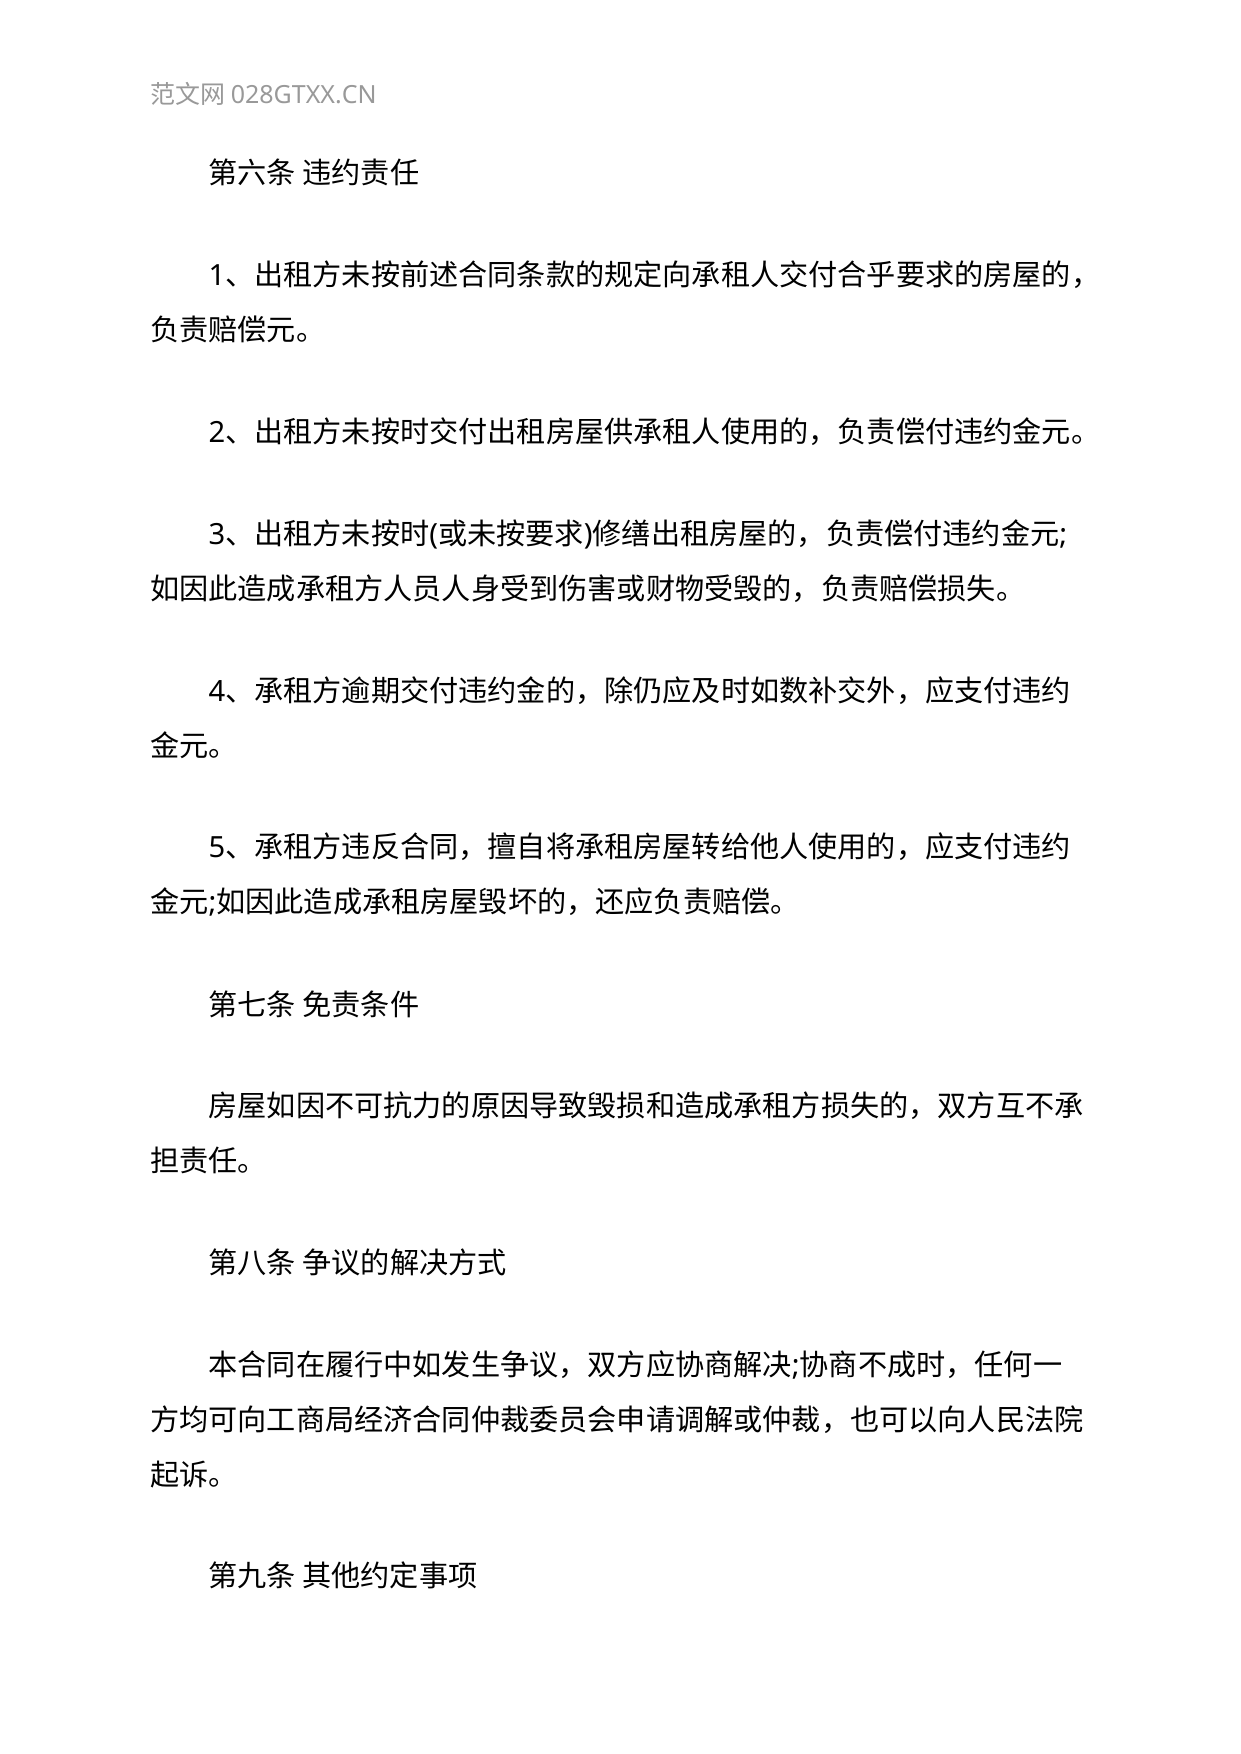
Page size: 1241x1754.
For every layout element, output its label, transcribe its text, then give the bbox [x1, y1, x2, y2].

text 第九条 其他约定事项 [150, 1553, 1090, 1595]
text 房屋如因不可抗力的原因导致毁损和造成承租方损失的，双方互不承担责任。 [150, 1083, 1090, 1180]
text 1、出租方未按前述合同条款的规定向承租人交付合乎要求的房屋的，负责赔偿元。 [150, 252, 1090, 349]
text 4、承租方逾期交付违约金的，除仍应及时如数补交外，应支付违约金元。 [150, 667, 1090, 764]
text 本合同在履行中如发生争议，双方应协商解决;协商不成时，任何一方均可向工商局经济合同仲裁委员会申请调解或仲裁，也可以向人民法院起诉。 [150, 1341, 1090, 1493]
text 第七条 免责条件 [150, 981, 1090, 1023]
text 第六条 违约责任 [150, 150, 1090, 192]
text 3、出租方未按时(或未按要求)修缮出租房屋的，负责偿付违约金元;如因此造成承租方人员人身受到伤害或财物受毁的，负责赔偿损失。 [150, 511, 1090, 608]
text 5、承租方违反合同，擅自将承租房屋转给他人使用的，应支付违约金元;如因此造成承租房屋毁坏的，还应负责赔偿。 [150, 824, 1090, 921]
text 2、出租方未按时交付出租房屋供承租人使用的，负责偿付违约金元。 [150, 408, 1090, 451]
text 第八条 争议的解决方式 [150, 1239, 1090, 1282]
